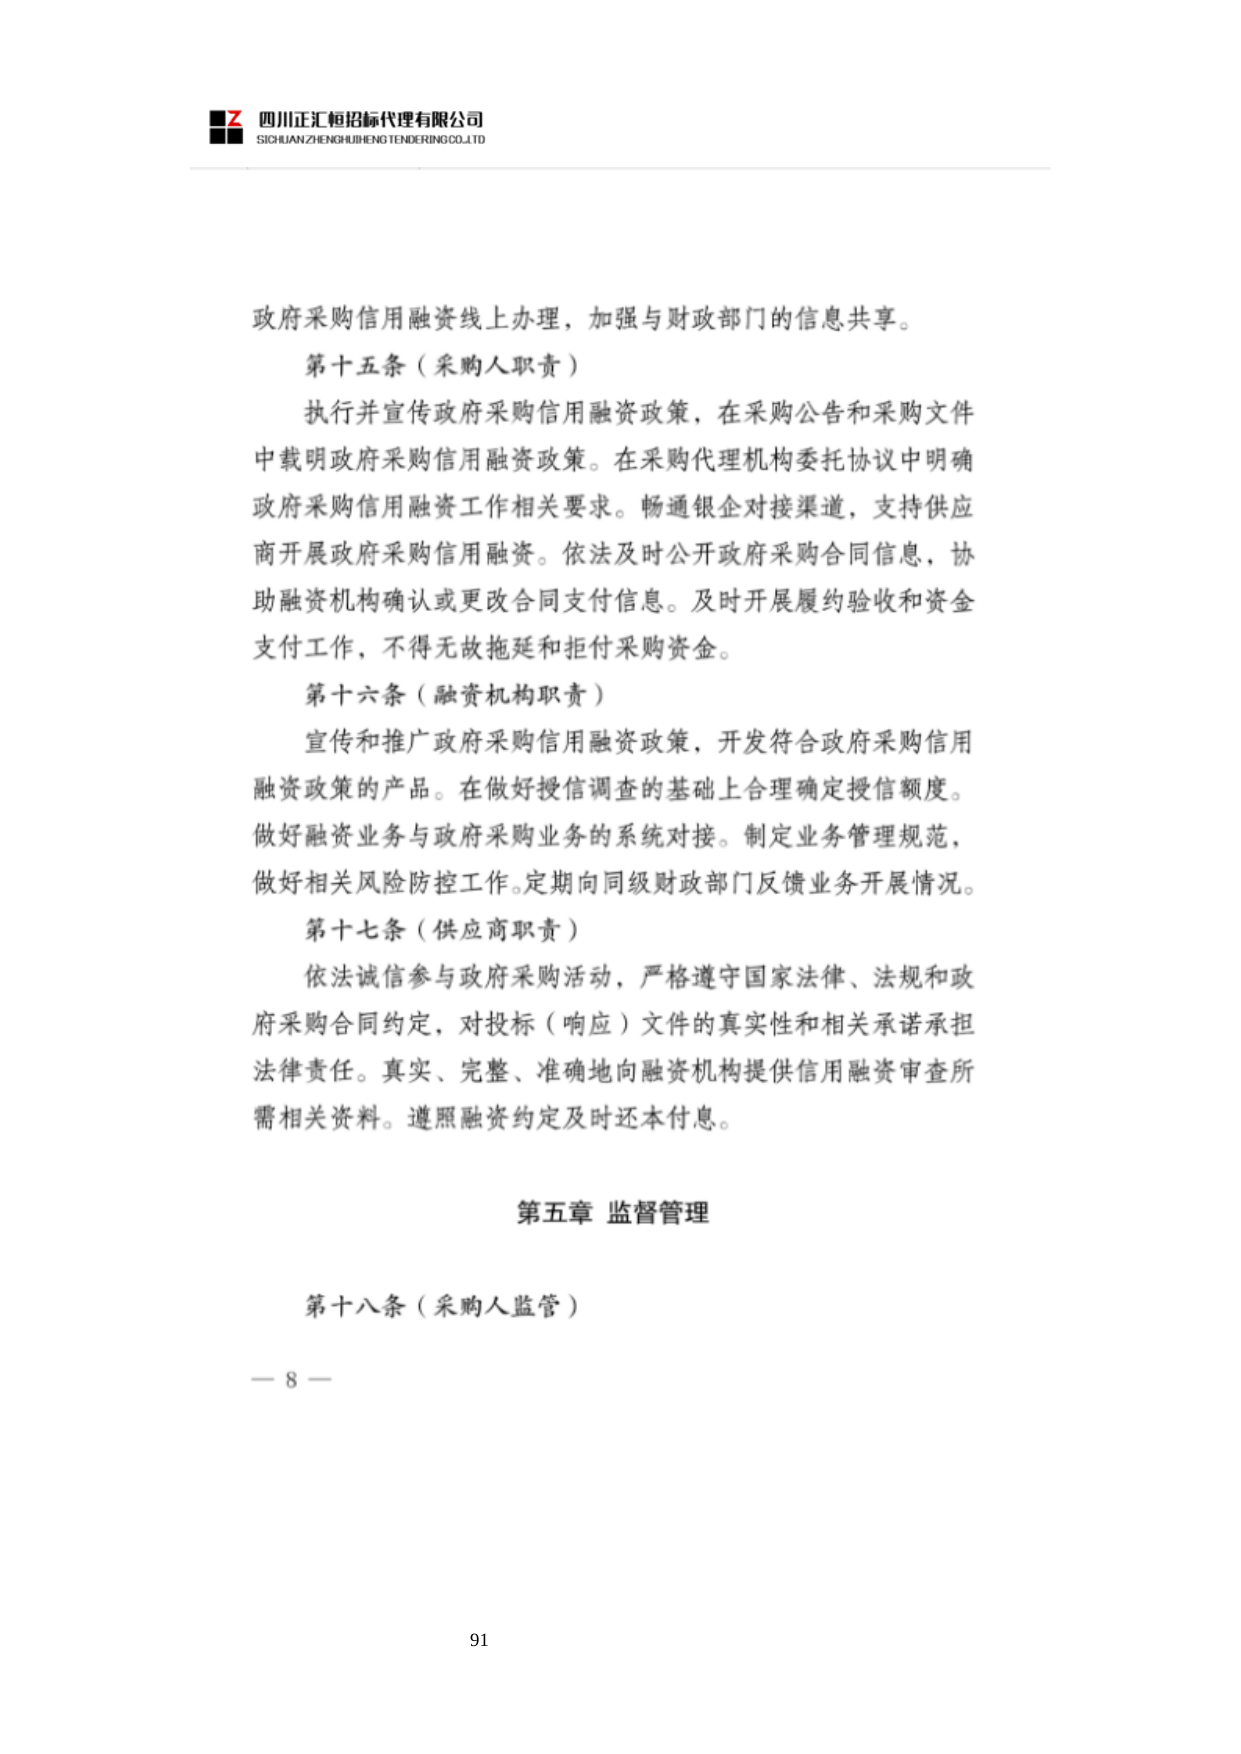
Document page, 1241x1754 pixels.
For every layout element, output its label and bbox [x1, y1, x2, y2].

picture [187, 90, 501, 159]
picture [189, 167, 1051, 1452]
